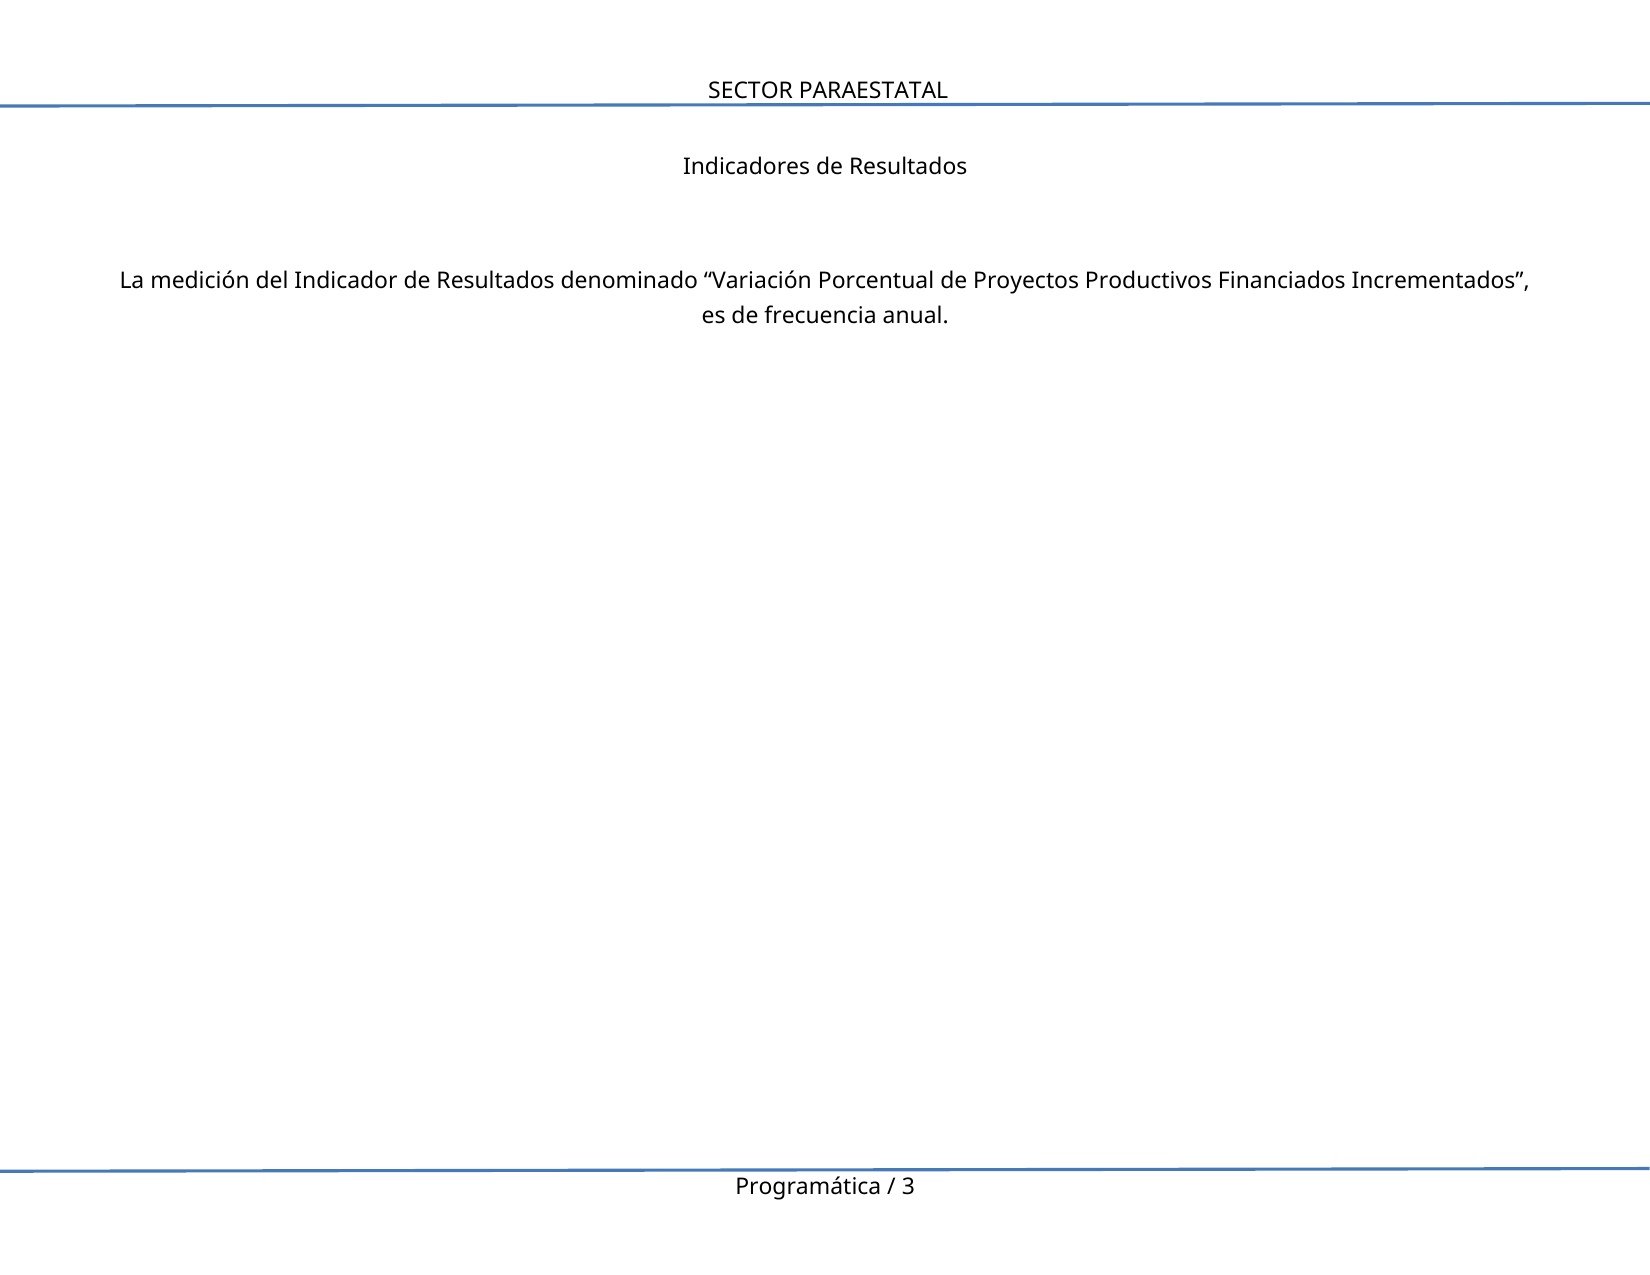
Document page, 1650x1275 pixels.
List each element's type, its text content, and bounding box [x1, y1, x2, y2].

text La medición del Indicador de Resultados denominado “Variación Porcentual de Proyectos Productivos Financiados Incrementados”, es de frecuencia anual. [112, 263, 1537, 331]
text Indicadores de Resultados [112, 150, 1537, 181]
